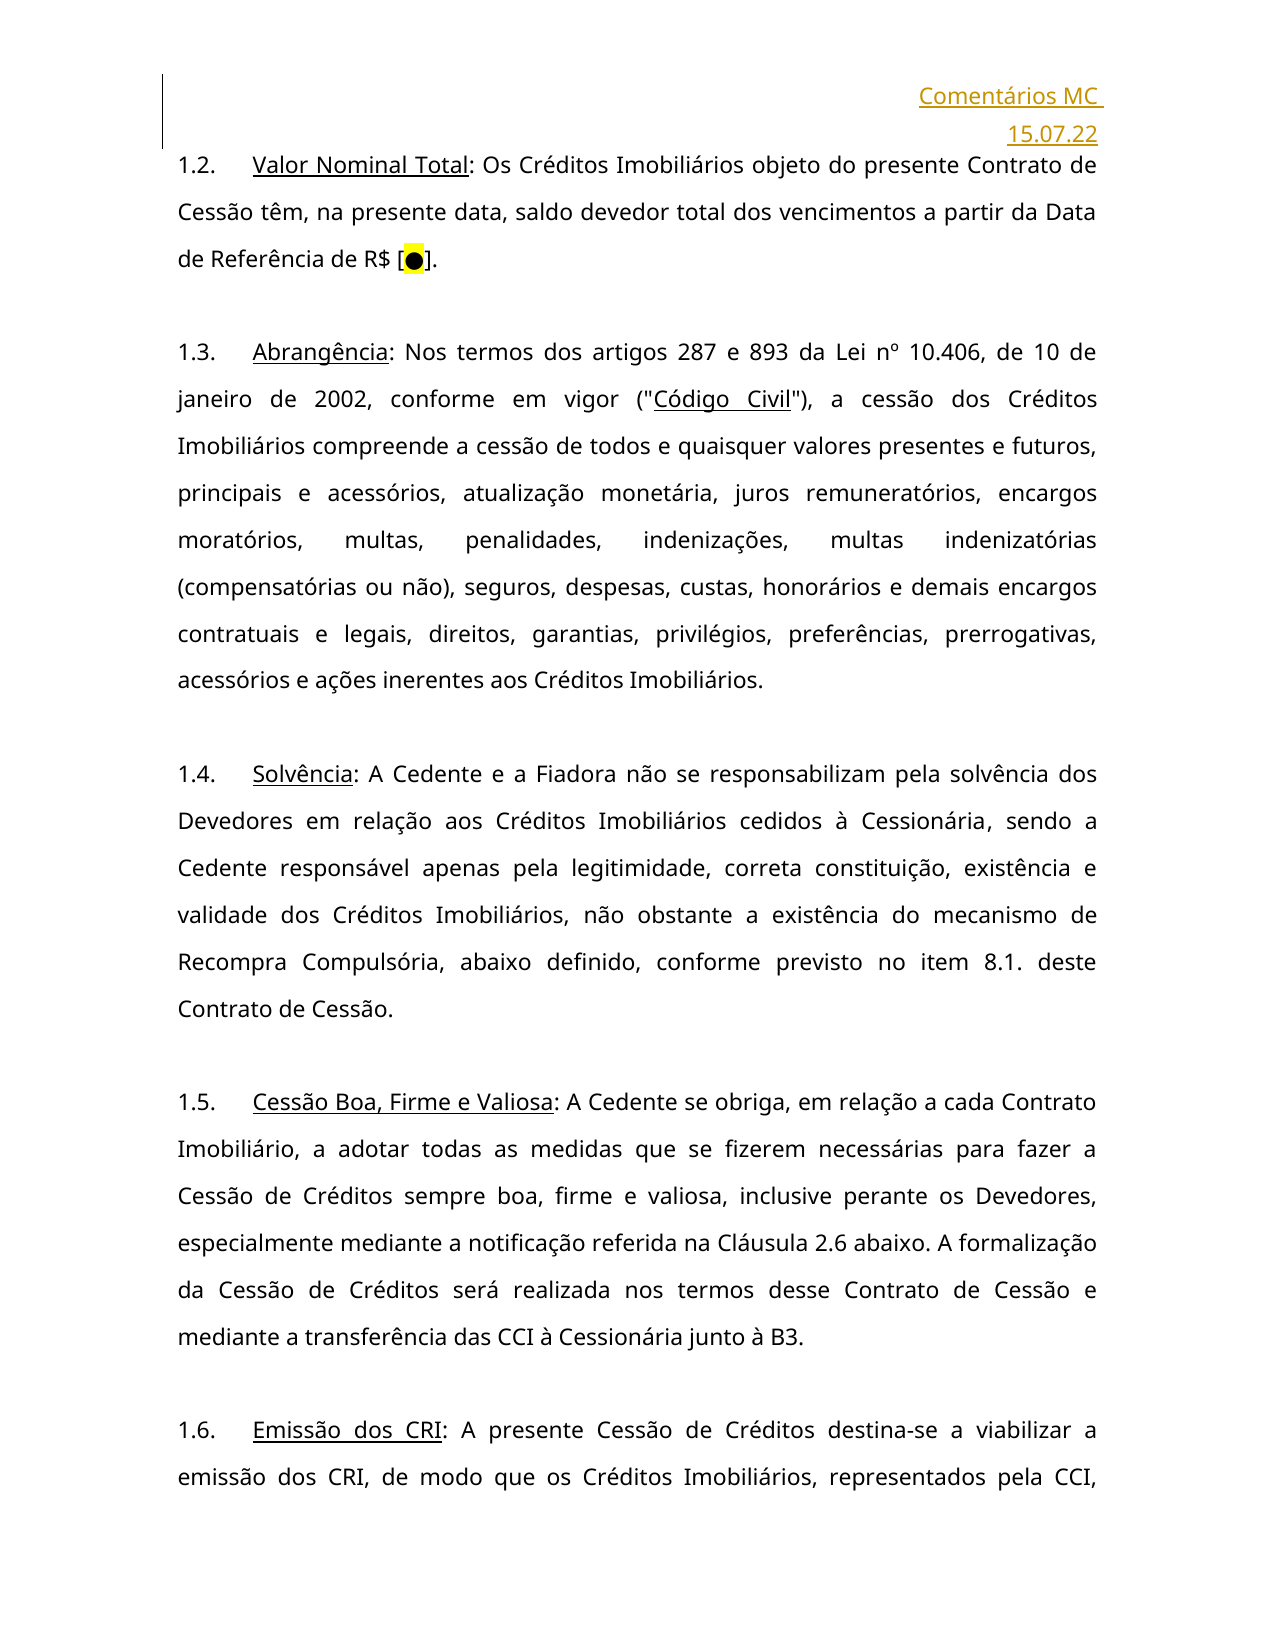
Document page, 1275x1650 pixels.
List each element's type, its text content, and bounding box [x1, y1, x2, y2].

text 1.3. Abrangência: Nos termos dos artigos 287 e 893 da Lei nº 10.406, de 10 de janeiro de 2002, conforme em vigor ("Código Civil"), a cessão dos Créditos Imobiliários compreende a cessão de todos e quaisquer valores presentes e futuros, principais e acessórios, atualização monetária, juros remuneratórios, encargos moratórios, multas, penalidades, indenizações, multas indenizatórias (compensatórias ou não), seguros, despesas, custas, honorários e demais encargos contratuais e legais, direitos, garantias, privilégios, preferências, prerrogativas, acessórios e ações inerentes aos Créditos Imobiliários. [177, 336, 1098, 696]
text 1.2. Valor Nominal Total: Os Créditos Imobiliários objeto do presente Contrato de Cessão têm, na presente data, saldo devedor total dos vencimentos a partir da Data de Referência de R$ [●]. [177, 149, 1098, 274]
text 1.5. Cessão Boa, Firme e Valiosa: A Cedente se obriga, em relação a cada Contrato Imobiliário, a adotar todas as medidas que se fizerem necessárias para fazer a Cessão de Créditos sempre boa, firme e valiosa, inclusive perante os Devedores, especialmente mediante a notificação referida na Cláusula 2.6 abaixo. A formalização da Cessão de Créditos será realizada nos termos desse Contrato de Cessão e mediante a transferência das CCI à Cessionária junto à B3. [177, 1086, 1098, 1352]
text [177, 1414, 1098, 1493]
text 1.4. Solvência: A Cedente e a Fiadora não se responsabilizam pela solvência dos Devedores em relação aos Créditos Imobiliários cedidos à Cessionária, sendo a Cedente responsável apenas pela legitimidade, correta constituição, existência e validade dos Créditos Imobiliários, não obstante a existência do mecanismo de Recompra Compulsória, abaixo definido, conforme previsto no item 8.1. deste Contrato de Cessão. [177, 758, 1098, 1024]
